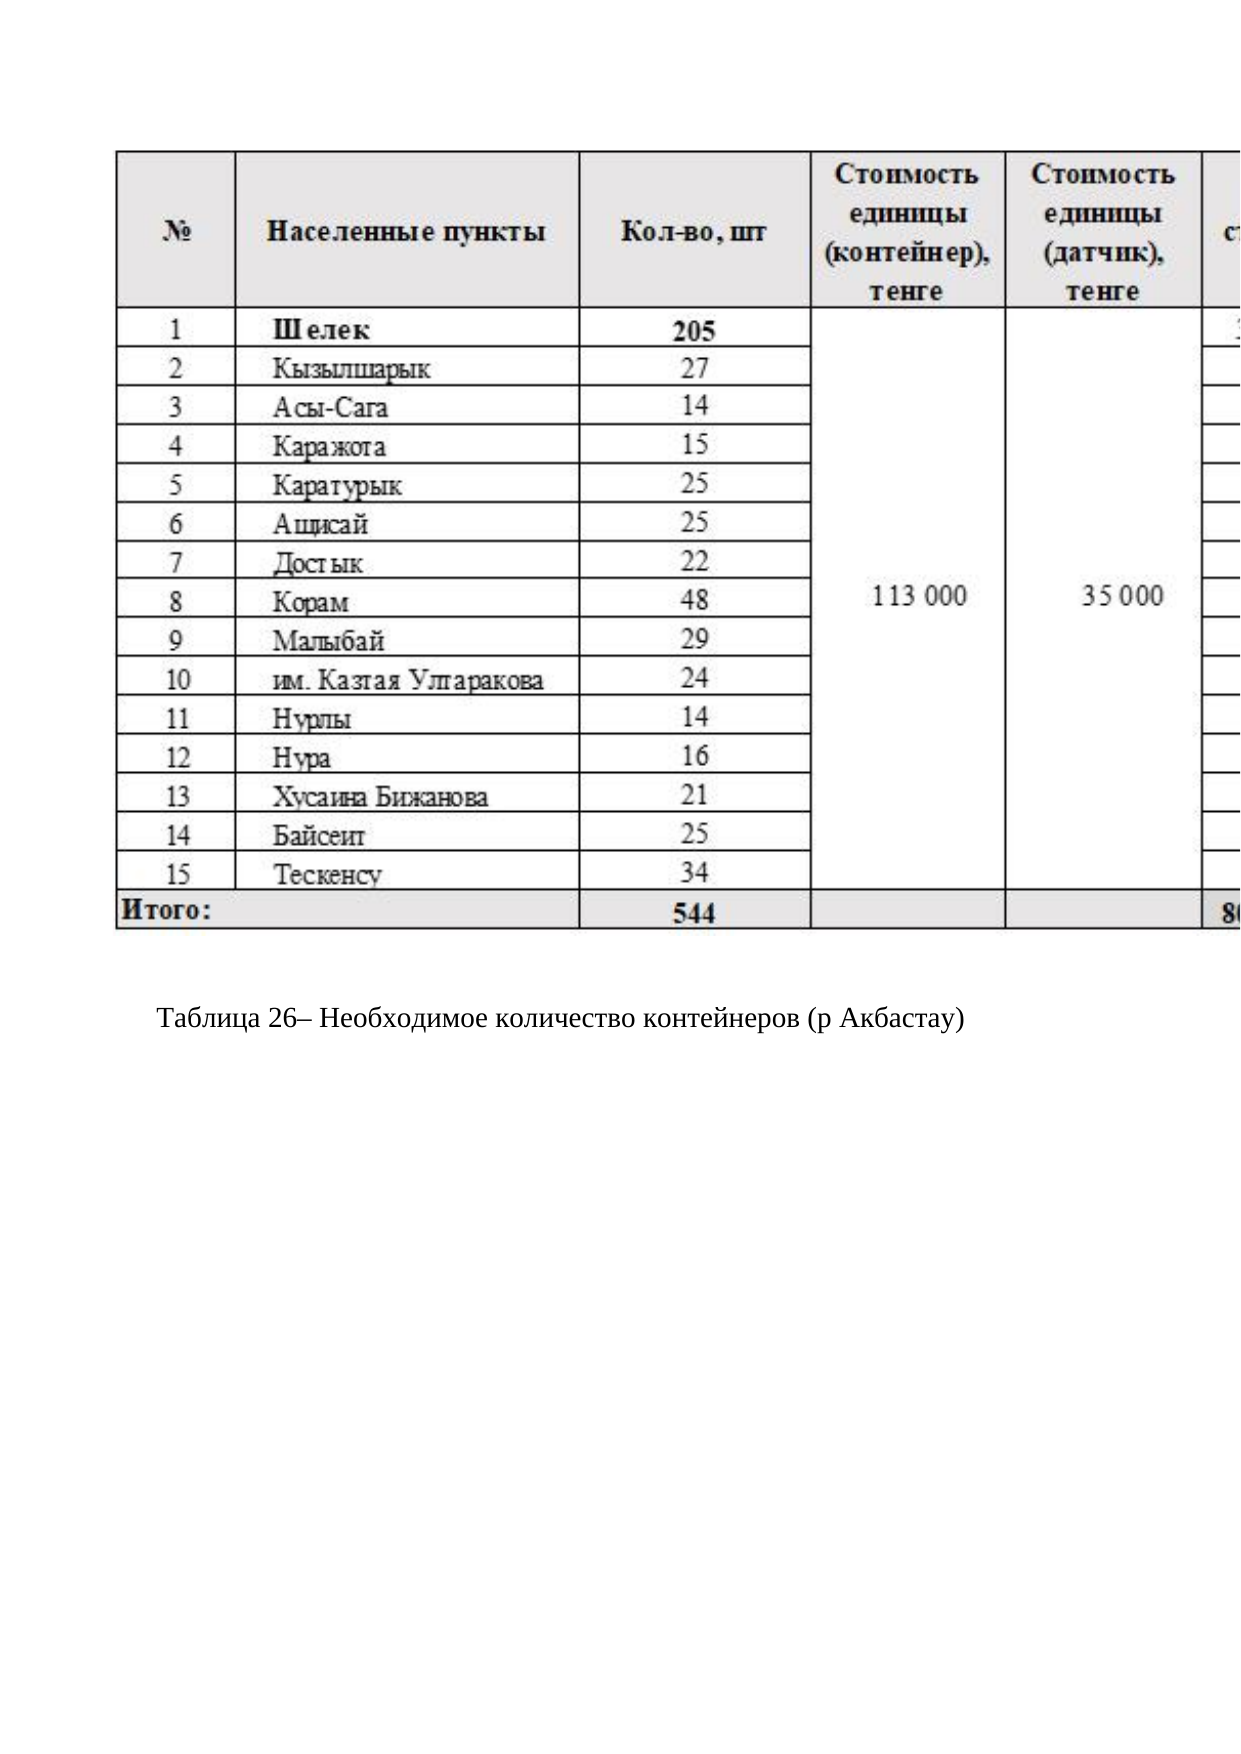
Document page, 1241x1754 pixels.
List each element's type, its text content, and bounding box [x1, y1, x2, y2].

picture [112, 150, 1241, 936]
text Таблица 26– Необходимое количество контейнеров (р Акбастау) [112, 1000, 1128, 1033]
